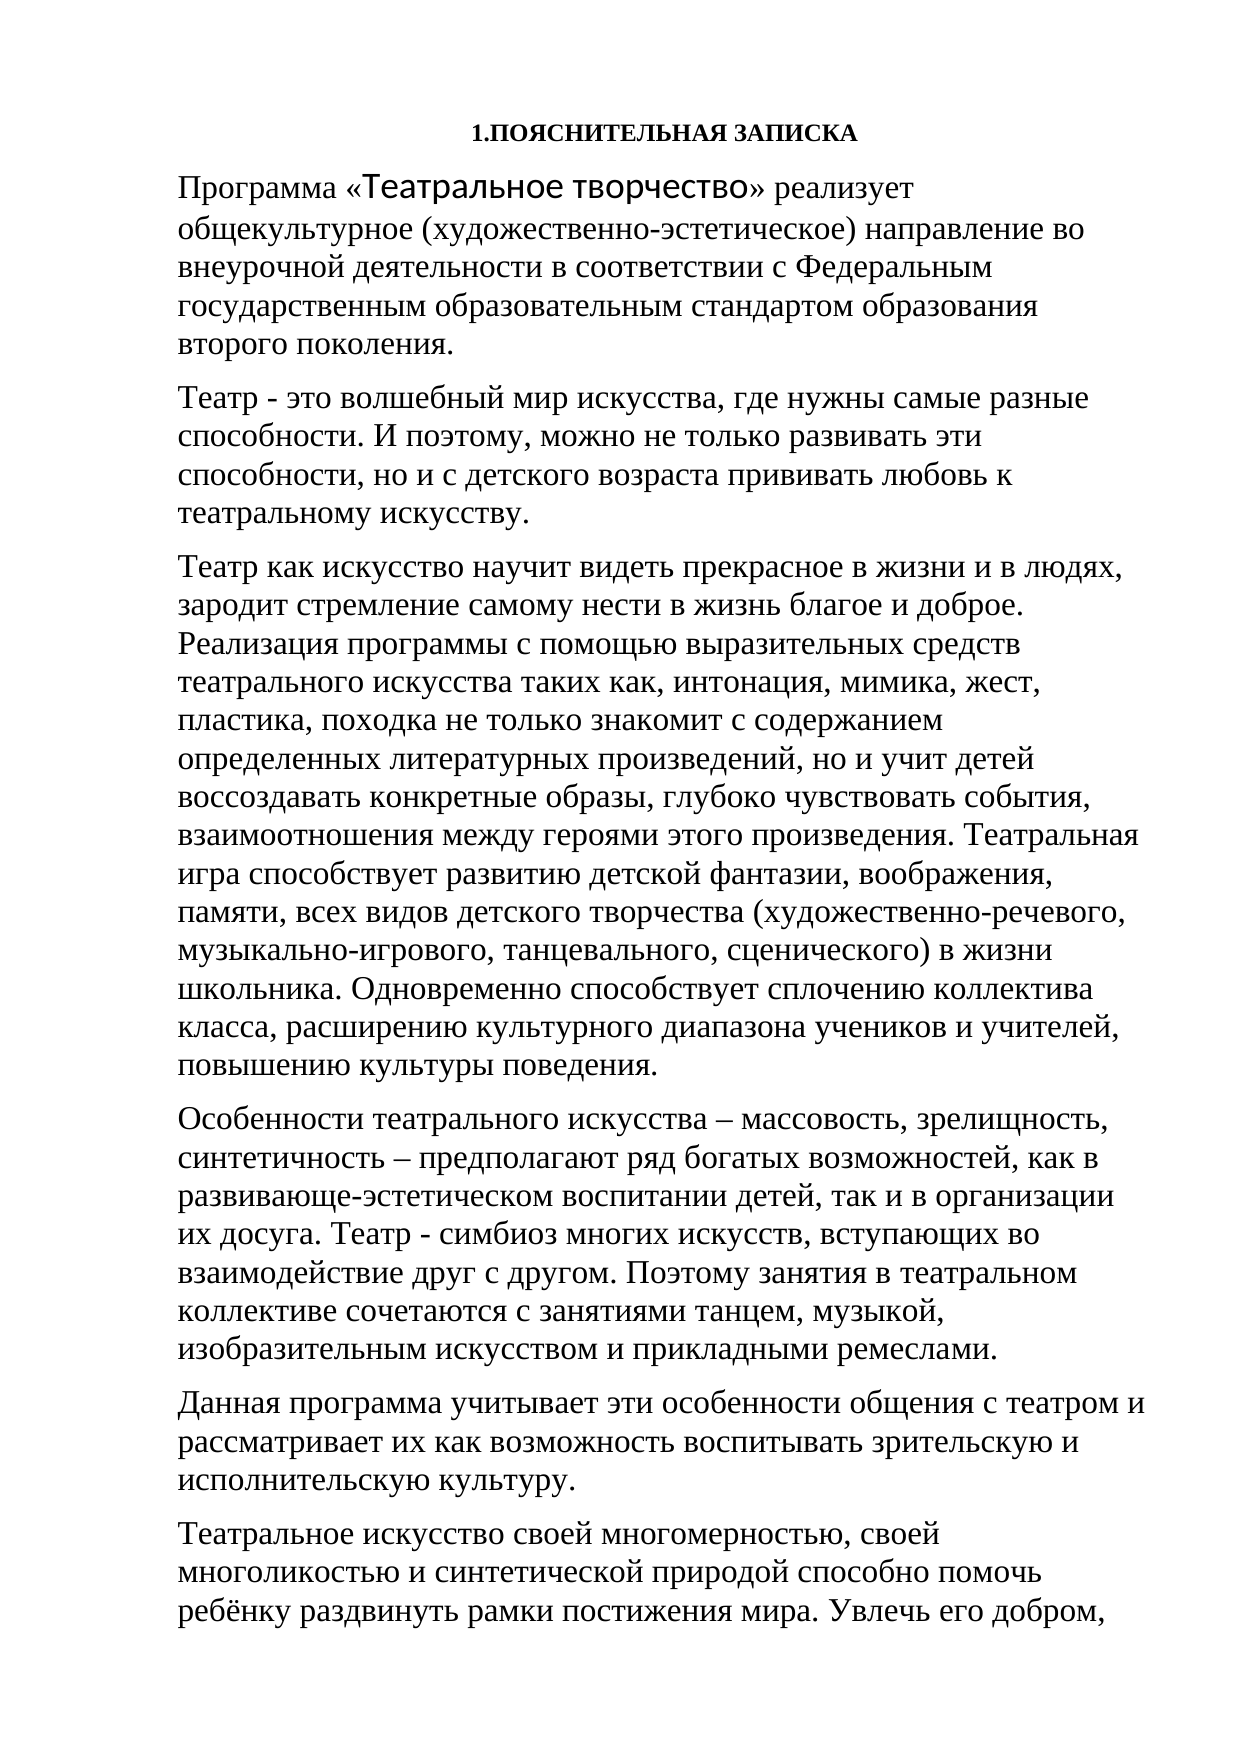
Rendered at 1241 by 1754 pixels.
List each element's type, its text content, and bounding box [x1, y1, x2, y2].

text Данная программа учитывает эти особенности общения с театром и рассматривает их как возможность воспитывать зрительскую и исполнительскую культуру. [177, 1382, 1152, 1497]
text Программа «Театральное творчество» реализует общекультурное (художественно-эстетическое) направление во внеурочной деятельности в соответствии с Федеральным государственным образовательным стандартом образования второго поколения. [177, 162, 1152, 362]
text Театр - это волшебный мир искусства, где нужны самые разные способности. И поэтому, можно не только развивать эти способности, но и с детского возраста прививать любовь к театральному искусству. [177, 377, 1152, 531]
text Театр как искусство научит видеть прекрасное в жизни и в людях, зародит стремление самому нести в жизнь благое и доброе. Реализация программы с помощью выразительных средств театрального искусства таких как, интонация, мимика, жест, пластика, походка не только знакомит с содержанием определенных литературных произведений, но и учит детей воссоздавать конкретные образы, глубоко чувствовать события, взаимоотношения между героями этого произведения. Театральная игра способствует развитию детской фантазии, воображения, памяти, всех видов детского творчества (художественно-речевого, музыкально-игрового, танцевального, сценического) в жизни школьника. Одновременно способствует сплочению коллектива класса, расширению культурного диапазона учеников и учителей, повышению культуры поведения. [177, 546, 1152, 1083]
text 1.ПОЯСНИТЕЛЬНАЯ ЗАПИСКА [177, 118, 1152, 147]
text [177, 1513, 1152, 1628]
text Особенности театрального искусства – массовость, зрелищность, синтетичность – предполагают ряд богатых возможностей, как в развивающе-эстетическом воспитании детей, так и в организации их досуга. Театр - симбиоз многих искусств, вступающих во взаимодействие друг с другом. Поэтому занятия в театральном коллективе сочетаются с занятиями танцем, музыкой, изобразительным искусством и прикладными ремеслами. [177, 1098, 1152, 1367]
